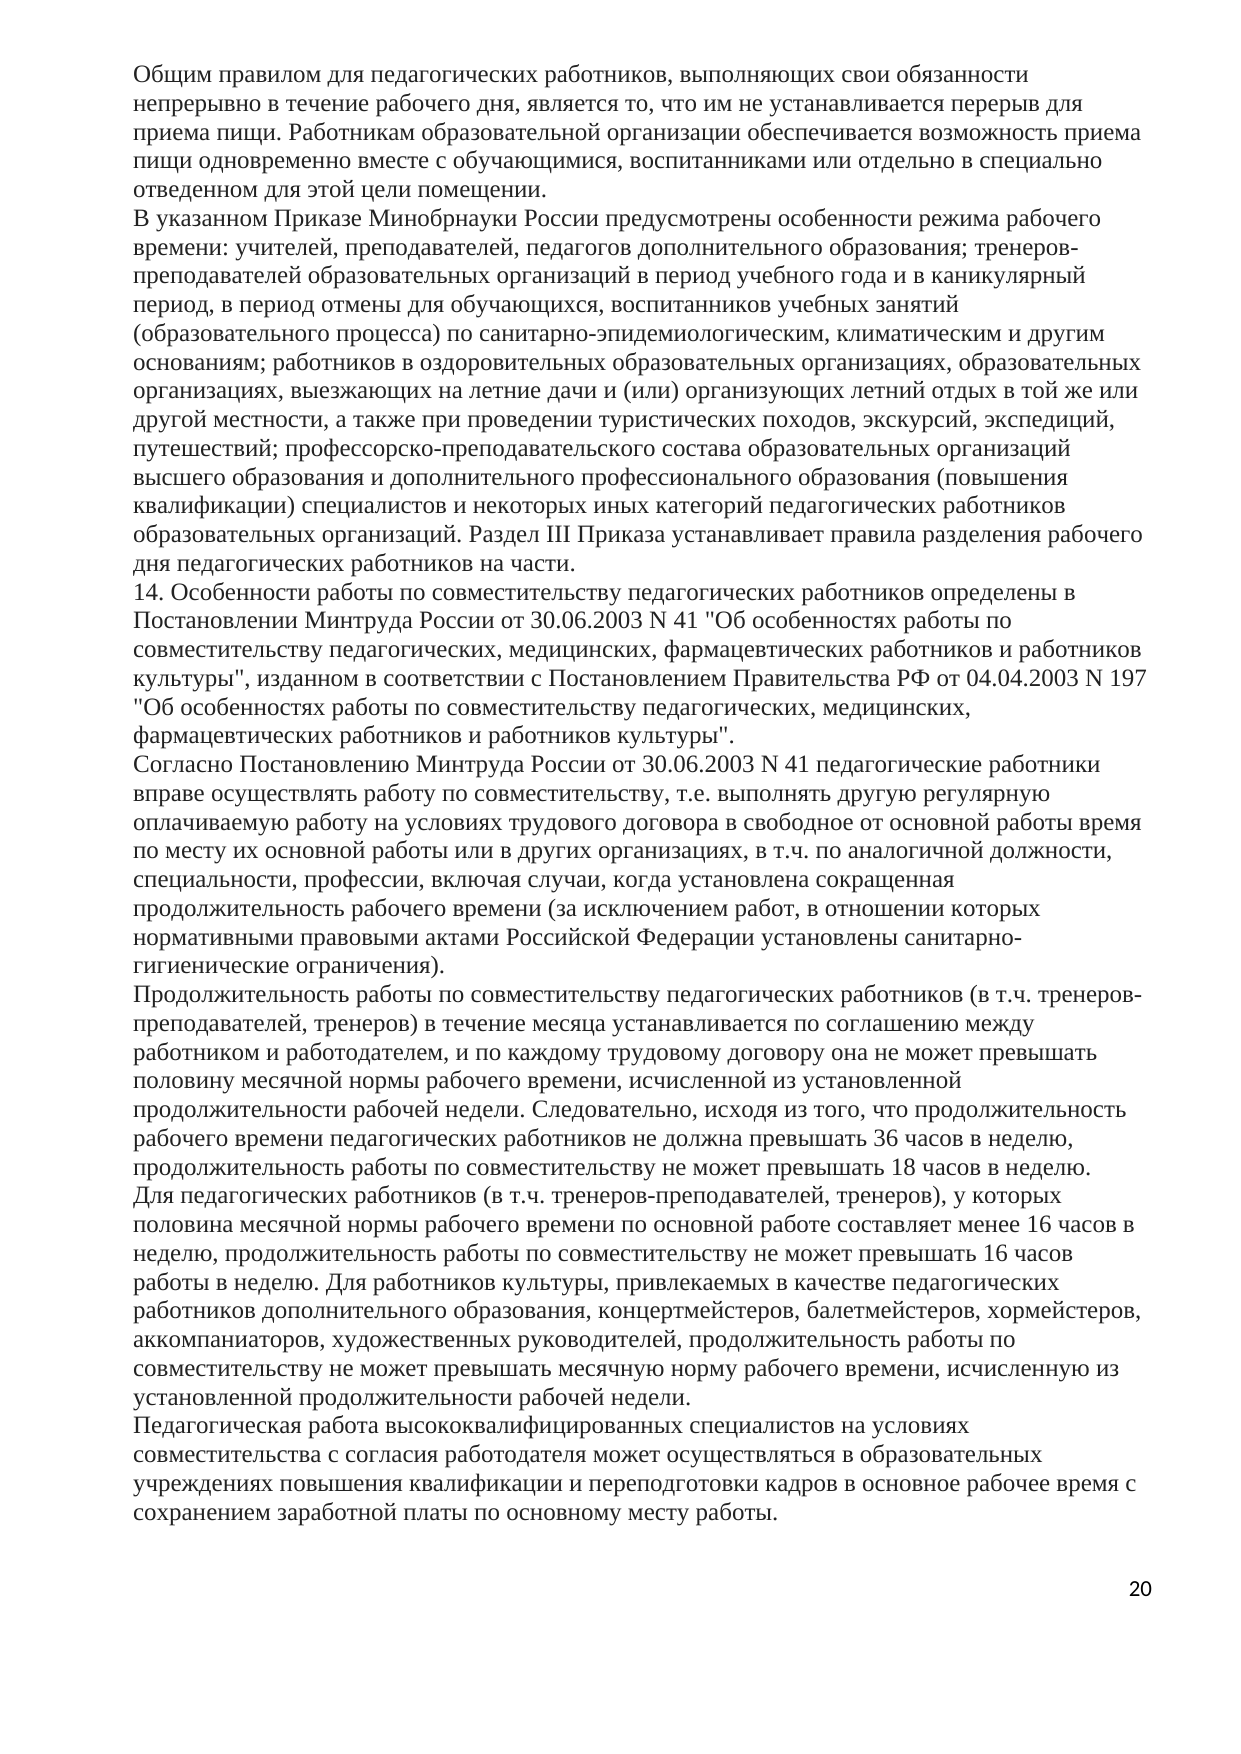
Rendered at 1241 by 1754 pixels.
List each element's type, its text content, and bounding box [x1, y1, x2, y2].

text Согласно Постановлению Минтруда России от 30.06.2003 N 41 педагогические работники вправе осуществлять работу по совместительству, т.е. выполнять другую регулярную оплачиваемую работу на условиях трудового договора в свободное от основной работы время по месту их основной работы или в других организациях, в т.ч. по аналогичной должности, специальности, профессии, включая случаи, когда установлена сокращенная продолжительность рабочего времени (за исключением работ, в отношении которых нормативными правовыми актами Российской Федерации установлены санитарно-гигиенические ограничения). [133, 749, 1152, 979]
text Для педагогических работников (в т.ч. тренеров-преподавателей, тренеров), у которых половина месячной нормы рабочего времени по основной работе составляет менее 16 часов в неделю, продолжительность работы по совместительству не может превышать 16 часов работы в неделю. Для работников культуры, привлекаемых в качестве педагогических работников дополнительного образования, концертмейстеров, балетмейстеров, хормейстеров, аккомпаниаторов, художественных руководителей, продолжительность работы по совместительству не может превышать месячную норму рабочего времени, исчисленную из установленной продолжительности рабочей недели. [133, 1180, 1152, 1410]
text Общим правилом для педагогических работников, выполняющих свои обязанности непрерывно в течение рабочего дня, является то, что им не устанавливается перерыв для приема пищи. Работникам образовательной организации обеспечивается возможность приема пищи одновременно вместе с обучающимися, воспитанниками или отдельно в специально отведенном для этой цели помещении. [133, 59, 1152, 203]
text Педагогическая работа высококвалифицированных специалистов на условиях совместительства с согласия работодателя может осуществляться в образовательных учреждениях повышения квалификации и переподготовки кадров в основное рабочее время с сохранением заработной платы по основному месту работы. [133, 1410, 1152, 1525]
text В указанном Приказе Минобрнауки России предусмотрены особенности режима рабочего времени: учителей, преподавателей, педагогов дополнительного образования; тренеров-преподавателей образовательных организаций в период учебного года и в каникулярный период, в период отмены для обучающихся, воспитанников учебных занятий (образовательного процесса) по санитарно-эпидемиологическим, климатическим и другим основаниям; работников в оздоровительных образовательных организациях, образовательных организациях, выезжающих на летние дачи и (или) организующих летний отдых в той же или другой местности, а также при проведении туристических походов, экскурсий, экспедиций, путешествий; профессорско-преподавательского состава образовательных организаций высшего образования и дополнительного профессионального образования (повышения квалификации) специалистов и некоторых иных категорий педагогических работников образовательных организаций. Раздел III Приказа устанавливает правила разделения рабочего дня педагогических работников на части. [133, 203, 1152, 577]
text 14. Особенности работы по совместительству педагогических работников определены в Постановлении Минтруда России от 30.06.2003 N 41 "Об особенностях работы по совместительству педагогических, медицинских, фармацевтических работников и работников культуры", изданном в соответствии с Постановлением Правительства РФ от 04.04.2003 N 197 "Об особенностях работы по совместительству педагогических, медицинских, фармацевтических работников и работников культуры". [133, 577, 1152, 749]
text Продолжительность работы по совместительству педагогических работников (в т.ч. тренеров-преподавателей, тренеров) в течение месяца устанавливается по соглашению между работником и работодателем, и по каждому трудовому договору она не может превышать половину месячной нормы рабочего времени, исчисленной из установленной продолжительности рабочей недели. Следовательно, исходя из того, что продолжительность рабочего времени педагогических работников не должна превышать 36 часов в неделю, продолжительность работы по совместительству не может превышать 18 часов в неделю. [133, 979, 1152, 1180]
